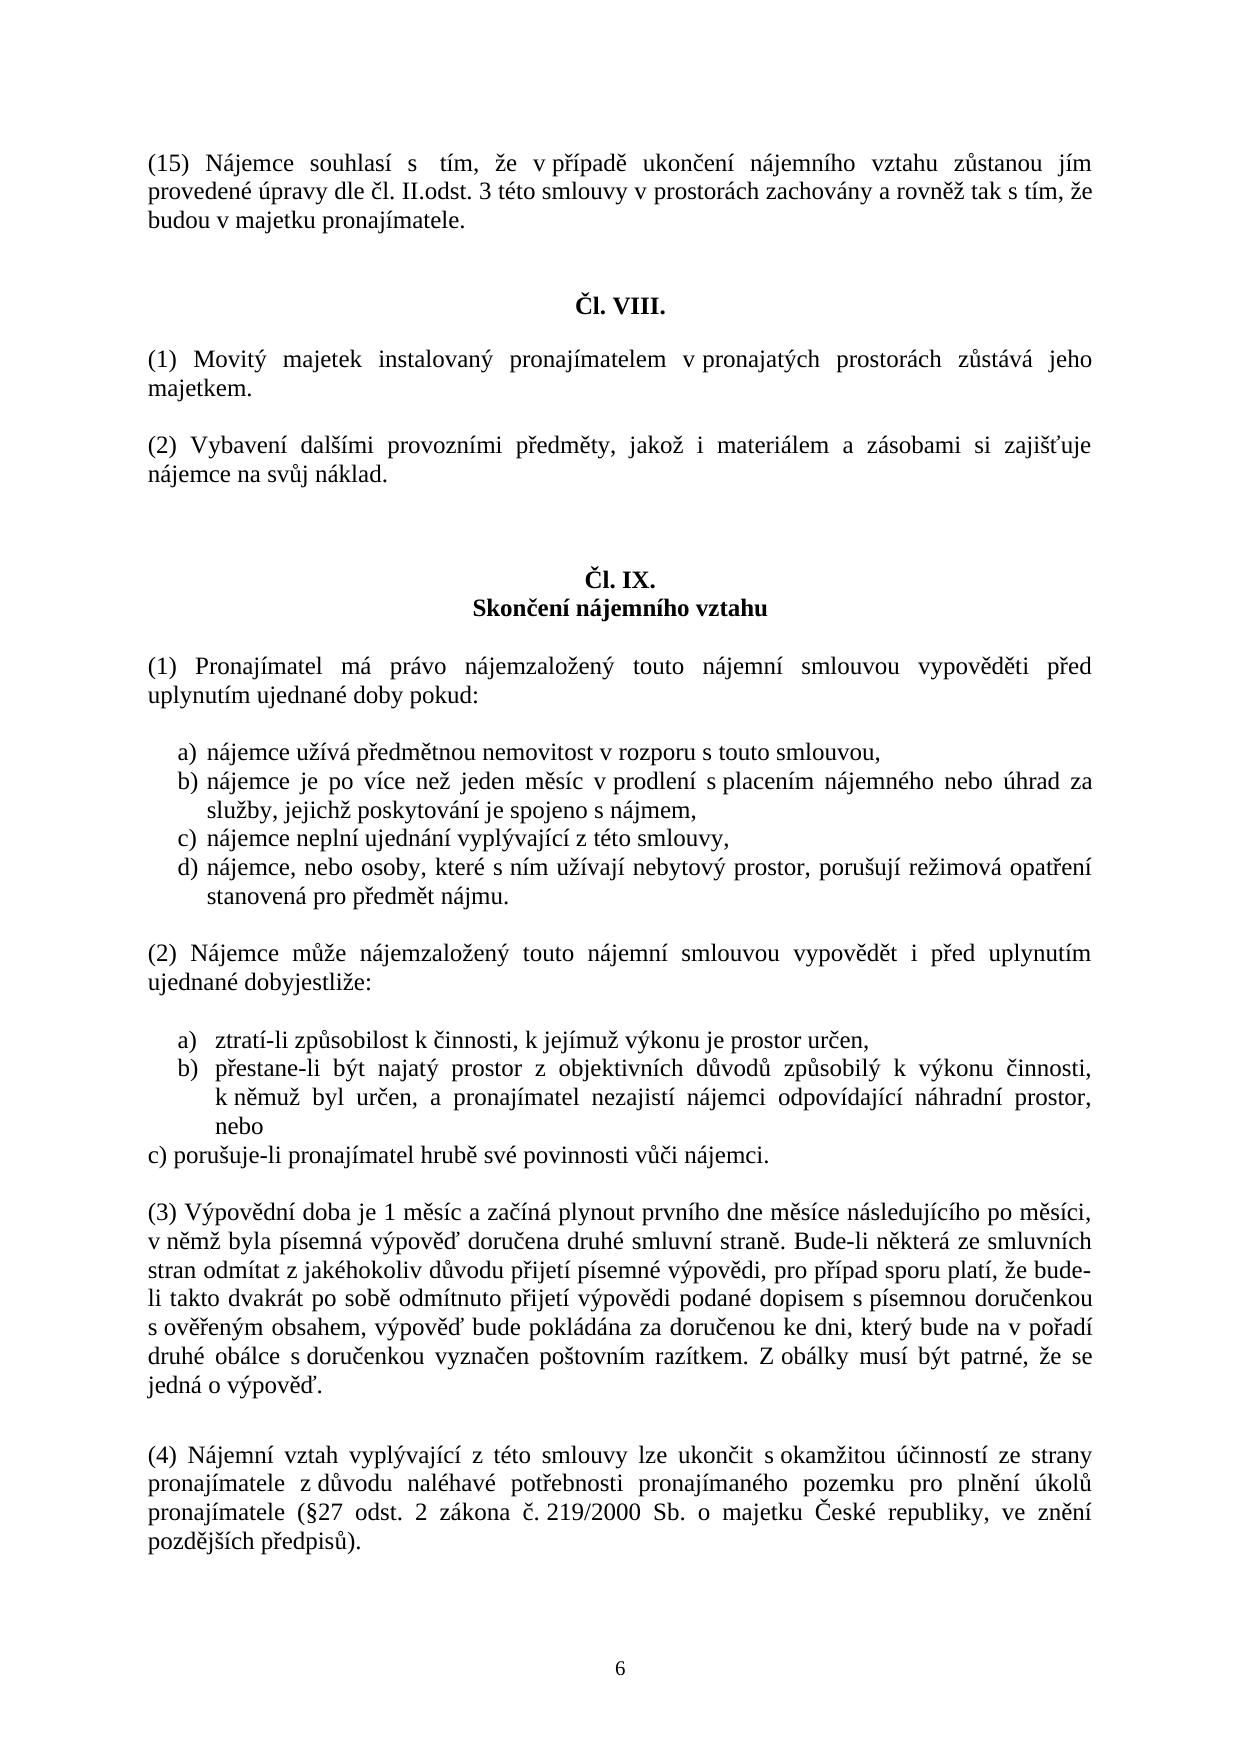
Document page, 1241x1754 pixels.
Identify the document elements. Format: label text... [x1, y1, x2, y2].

text Čl. VIII. [148, 291, 1093, 320]
text Čl. IX. [148, 565, 1093, 593]
list nájemce, nebo osoby, které s ním užívají nebytový prostor, porušují režimová opatření stanovená pro předmět nájmu. [177, 852, 1093, 910]
list přestane-li být najatý prostor z objektivních důvodů způsobilý k výkonu činnosti, k němuž byl určen, a pronajímatel nezajistí nájemci odpovídající náhradní prostor, nebo [177, 1053, 1093, 1140]
text Skončení nájemního vztahu [148, 593, 1093, 622]
list ztratí-li způsobilost k činnosti, k jejímuž výkonu je prostor určen, [177, 1025, 1093, 1053]
list nájemce užívá předmětnou nemovitost v rozporu s touto smlouvou, [177, 737, 1093, 766]
text (3) Výpovědní doba je 1 měsíc a začíná plynout prvního dne měsíce následujícího po měsíci, v němž byla písemná výpověď doručena druhé smluvní straně. Bude-li některá ze smluvních stran odmítat z jakéhokoliv důvodu přijetí písemné výpovědi, pro případ sporu platí, že bude-li takto dvakrát po sobě odmítnuto přijetí výpovědi podané dopisem s písemnou doručenkou s ověřeným obsahem, výpověď bude pokládána za doručenou ke dni, který bude na v pořadí druhé obálce s doručenkou vyznačen poštovním razítkem. Z obálky musí být patrné, že se jedná o výpověď. [148, 1197, 1093, 1398]
text (1) Movitý majetek instalovaný pronajímatelem v pronajatých prostorách zůstává jeho majetkem. [148, 344, 1093, 402]
list nájemce je po více než jeden měsíc v prodlení s placením nájemného nebo úhrad za služby, jejichž poskytování je spojeno s nájmem, [177, 766, 1093, 823]
list nájemce neplní ujednání vyplývající z této smlouvy, [177, 823, 1093, 852]
text (1) Pronajímatel má právo nájemzaložený touto nájemní smlouvou vypověděti před uplynutím ujednané doby pokud: [148, 651, 1093, 708]
text (2) Nájemce může nájemzaložený touto nájemní smlouvou vypovědět i před uplynutím ujednané dobyjestliže: [148, 938, 1093, 996]
text c) porušuje-li pronajímatel hrubě své povinnosti vůči nájemci. [148, 1140, 1093, 1168]
text (15) Nájemce souhlasí s tím, že v případě ukončení nájemního vztahu zůstanou jím provedené úpravy dle čl. II.odst. 3 této smlouvy v prostorách zachovány a rovněž tak s tím, že budou v majetku pronajímatele. [148, 148, 1093, 234]
list (4) Nájemní vztah vyplývající z této smlouvy lze ukončit s okamžitou účinností ze strany pronajímatele z důvodu naléhavé potřebnosti pronajímaného pozemku pro plnění úkolů pronajímatele (§27 odst. 2 zákona č. 219/2000 Sb. o majetku České republiky, ve znění pozdějších předpisů). [148, 1440, 1093, 1555]
list (2) Vybavení dalšími provozními předměty, jakož i materiálem a zásobami si zajišťuje nájemce na svůj náklad. [148, 430, 1093, 488]
